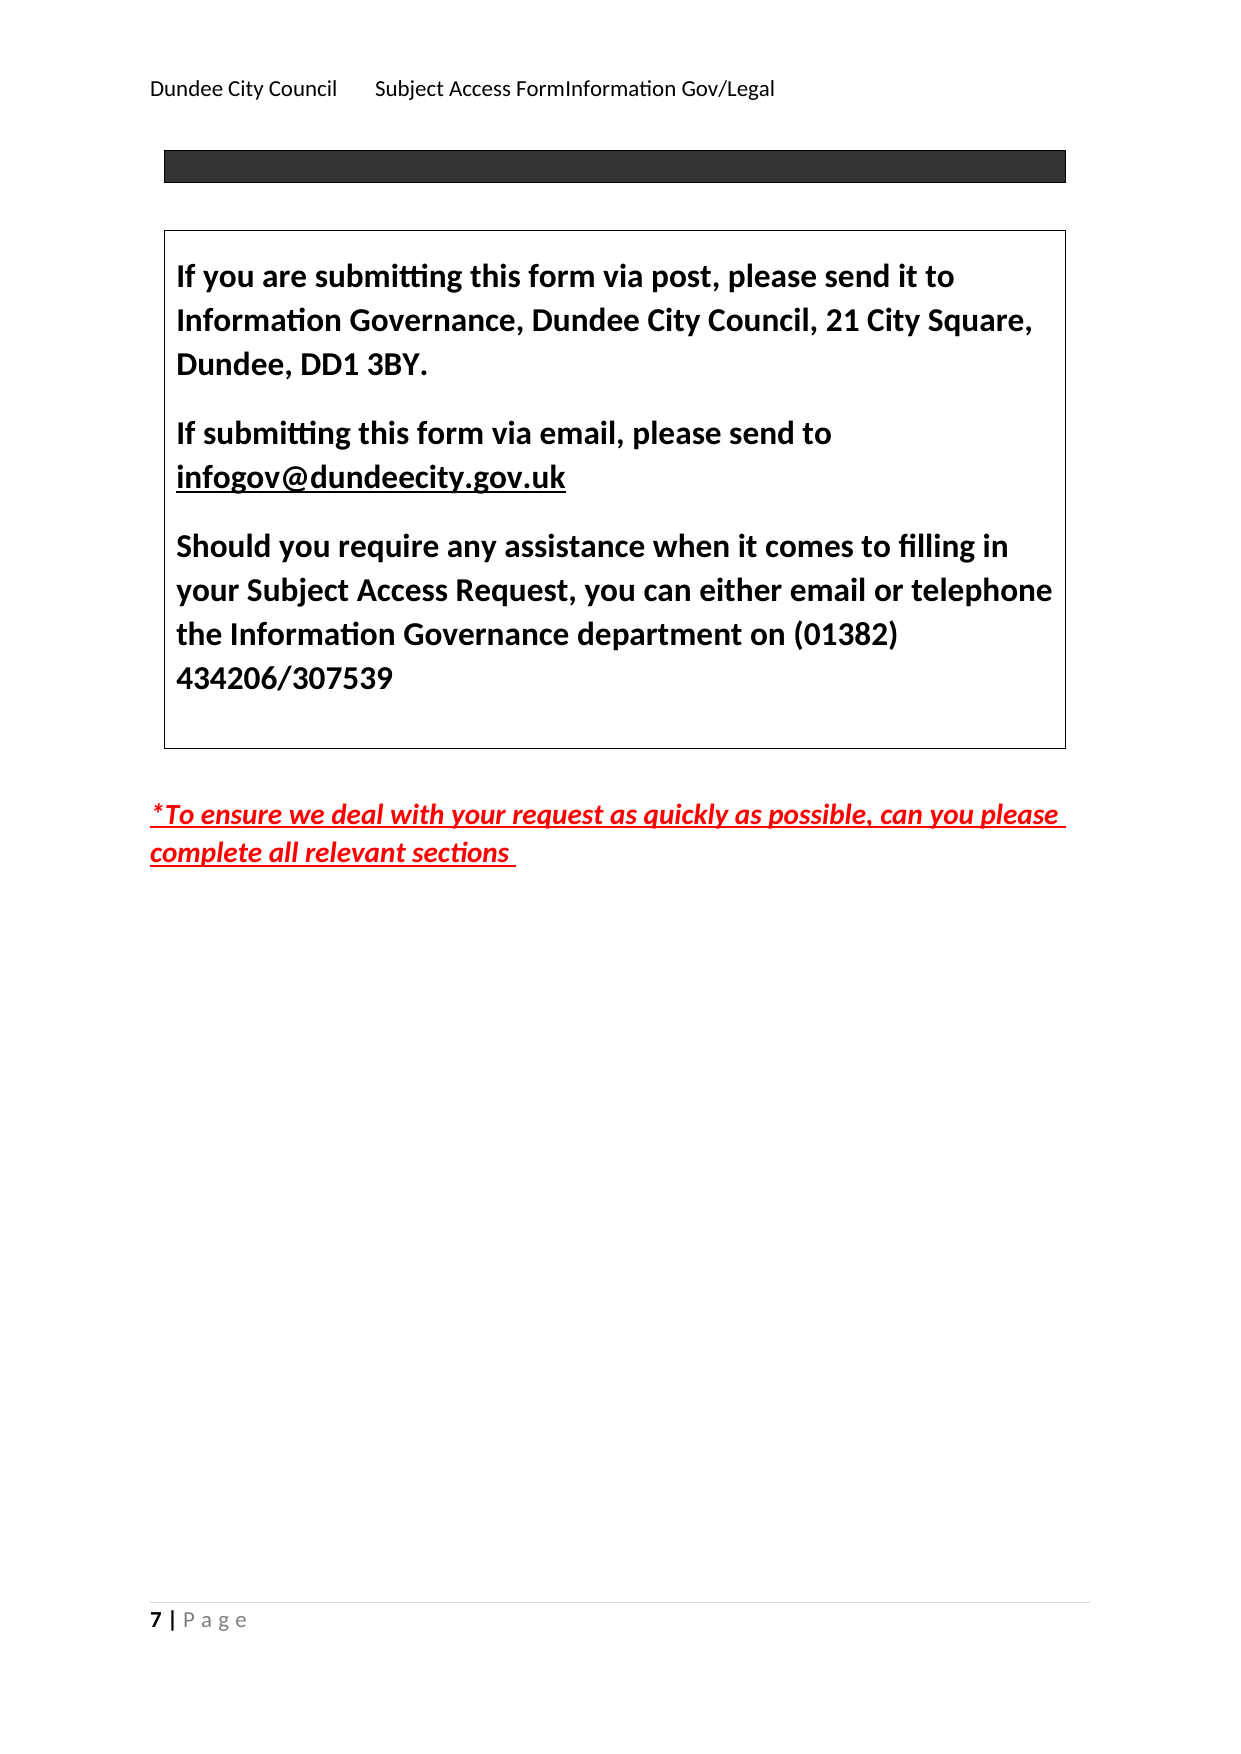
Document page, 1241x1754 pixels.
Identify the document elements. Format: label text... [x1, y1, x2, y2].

text *To ensure we deal with your request as quickly as possible, can you please complete all relevant sections [150, 796, 1090, 870]
table_cell [165, 151, 1065, 182]
table_header If you are submitting this form via post, please send it to Information Governance, Dundee City Council, 21 City Square, Dundee, DD1 3BY. If submitting this form via email, please send to infogov@dundeecity.gov.uk Should you require any assistance when it comes to filling in your Subject Access Request, you can either email or telephone the Information Governance department on (01382) 434206/307539 [165, 231, 1065, 748]
